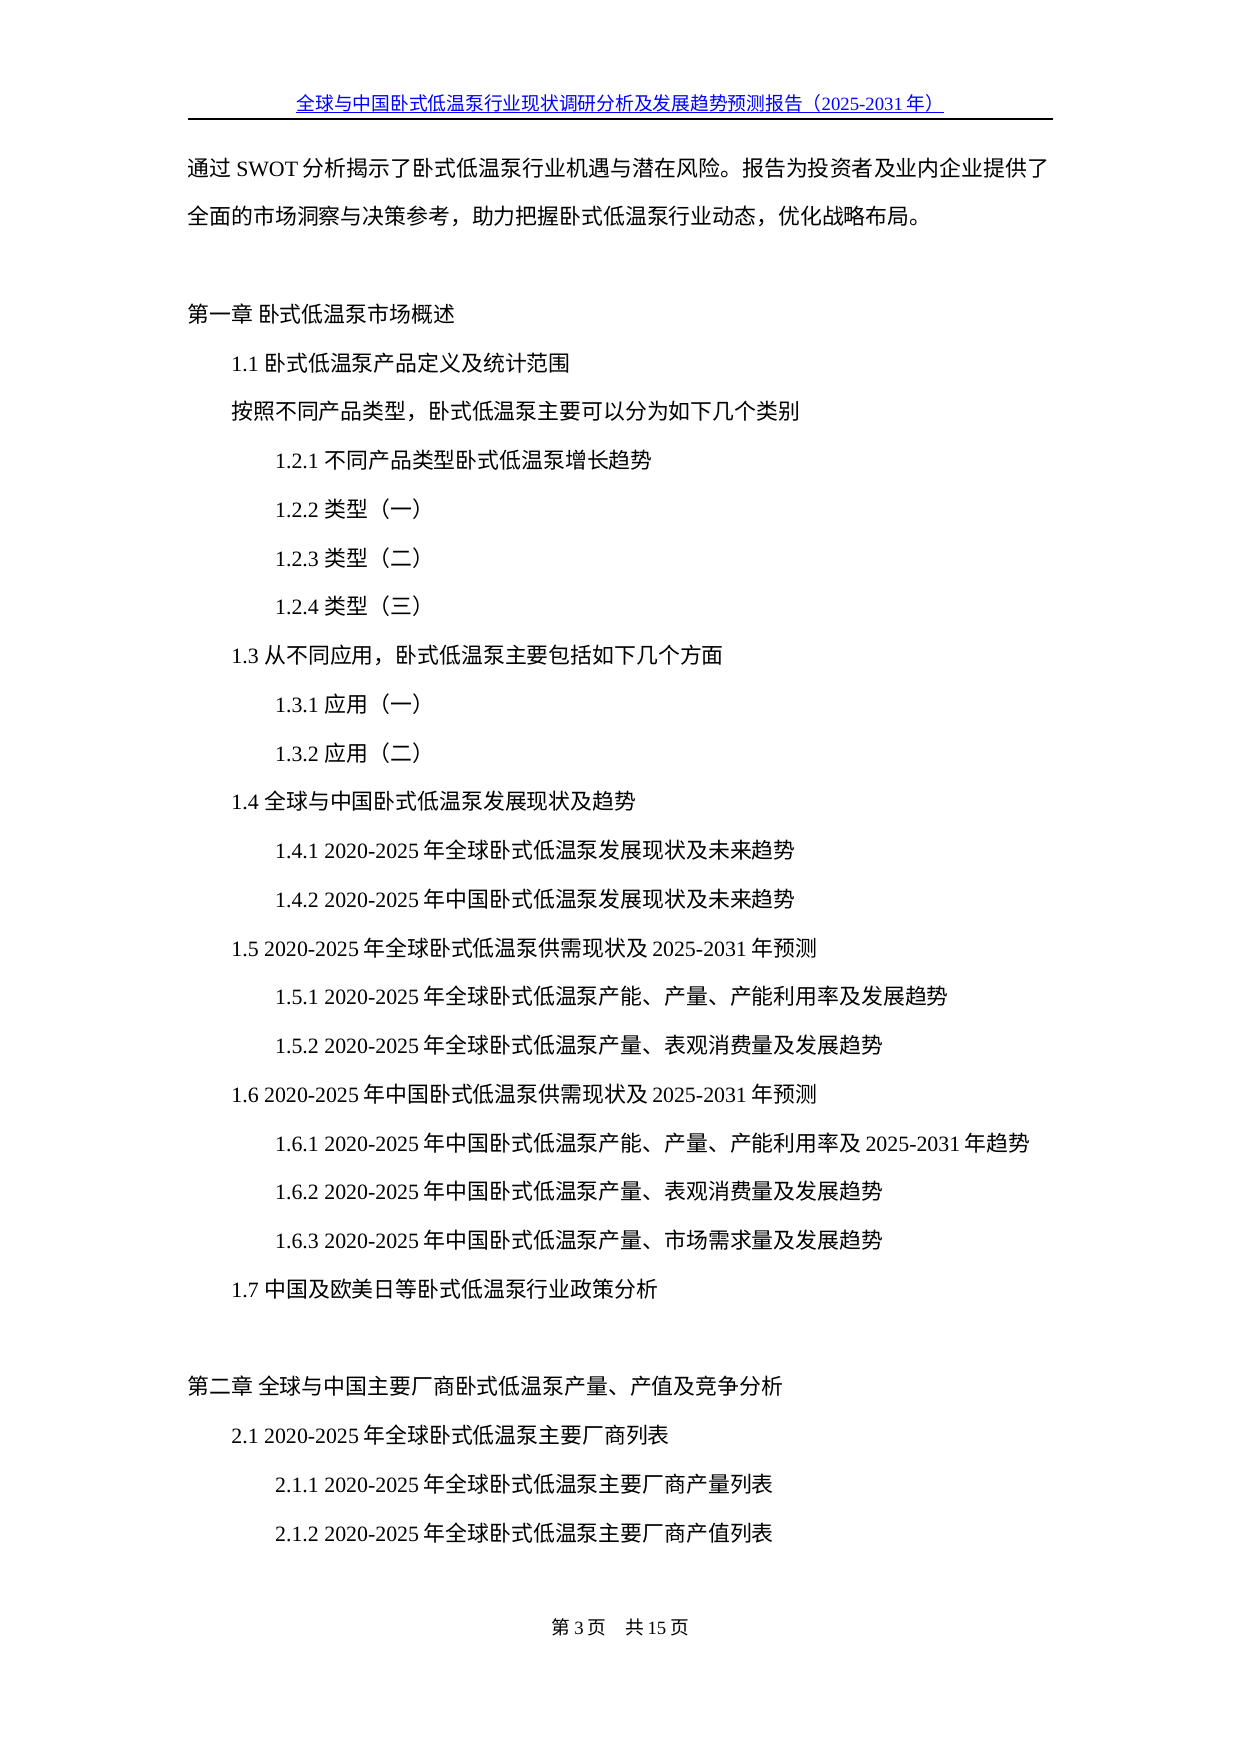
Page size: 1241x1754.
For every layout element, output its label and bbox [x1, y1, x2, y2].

text [187, 150, 1053, 1548]
